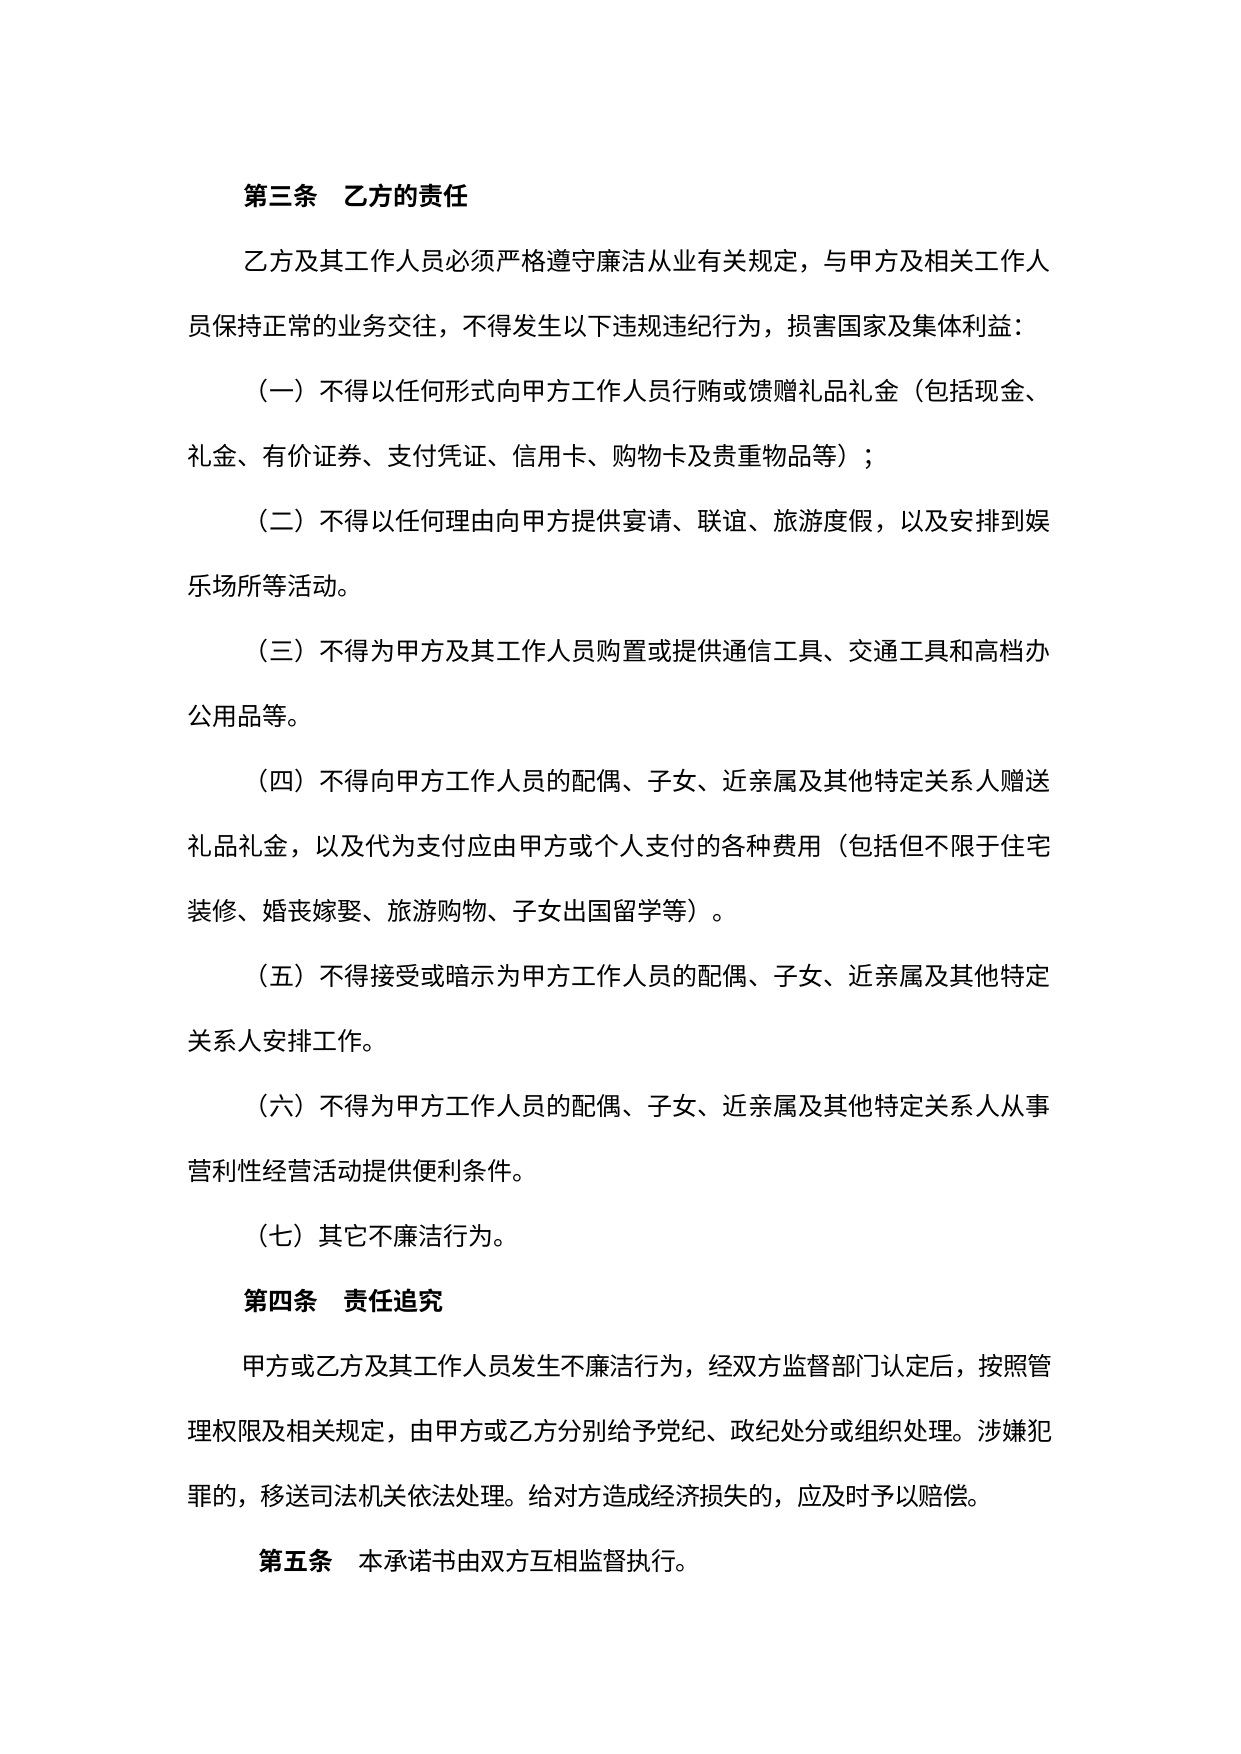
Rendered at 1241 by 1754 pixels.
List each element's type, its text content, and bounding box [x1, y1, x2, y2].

text 乙方及其工作人员必须严格遵守廉洁从业有关规定，与甲方及相关工作人员保持正常的业务交往，不得发生以下违规违纪行为，损害国家及集体利益： [187, 227, 1053, 357]
text （三）不得为甲方及其工作人员购置或提供通信工具、交通工具和高档办公用品等。 [187, 617, 1053, 747]
text （七）其它不廉洁行为。 [187, 1202, 1053, 1267]
text 第三条 乙方的责任 [187, 162, 1053, 227]
text （六）不得为甲方工作人员的配偶、子女、近亲属及其他特定关系人从事营利性经营活动提供便利条件。 [187, 1072, 1053, 1202]
text （四）不得向甲方工作人员的配偶、子女、近亲属及其他特定关系人赠送礼品礼金，以及代为支付应由甲方或个人支付的各种费用（包括但不限于住宅装修、婚丧嫁娶、旅游购物、子女出国留学等）。 [187, 747, 1053, 942]
text （二）不得以任何理由向甲方提供宴请、联谊、旅游度假，以及安排到娱乐场所等活动。 [187, 487, 1053, 617]
text （一）不得以任何形式向甲方工作人员行贿或馈赠礼品礼金（包括现金、礼金、有价证券、支付凭证、信用卡、购物卡及贵重物品等）； [187, 357, 1053, 487]
text 第五条 本承诺书由双方互相监督执行。 [187, 1527, 1053, 1592]
text （五）不得接受或暗示为甲方工作人员的配偶、子女、近亲属及其他特定关系人安排工作。 [187, 942, 1053, 1072]
text 第四条 责任追究 [187, 1267, 1053, 1332]
text 甲方或乙方及其工作人员发生不廉洁行为，经双方监督部门认定后，按照管理权限及相关规定，由甲方或乙方分别给予党纪、政纪处分或组织处理。涉嫌犯罪的，移送司法机关依法处理。给对方造成经济损失的，应及时予以赔偿。 [187, 1332, 1053, 1527]
